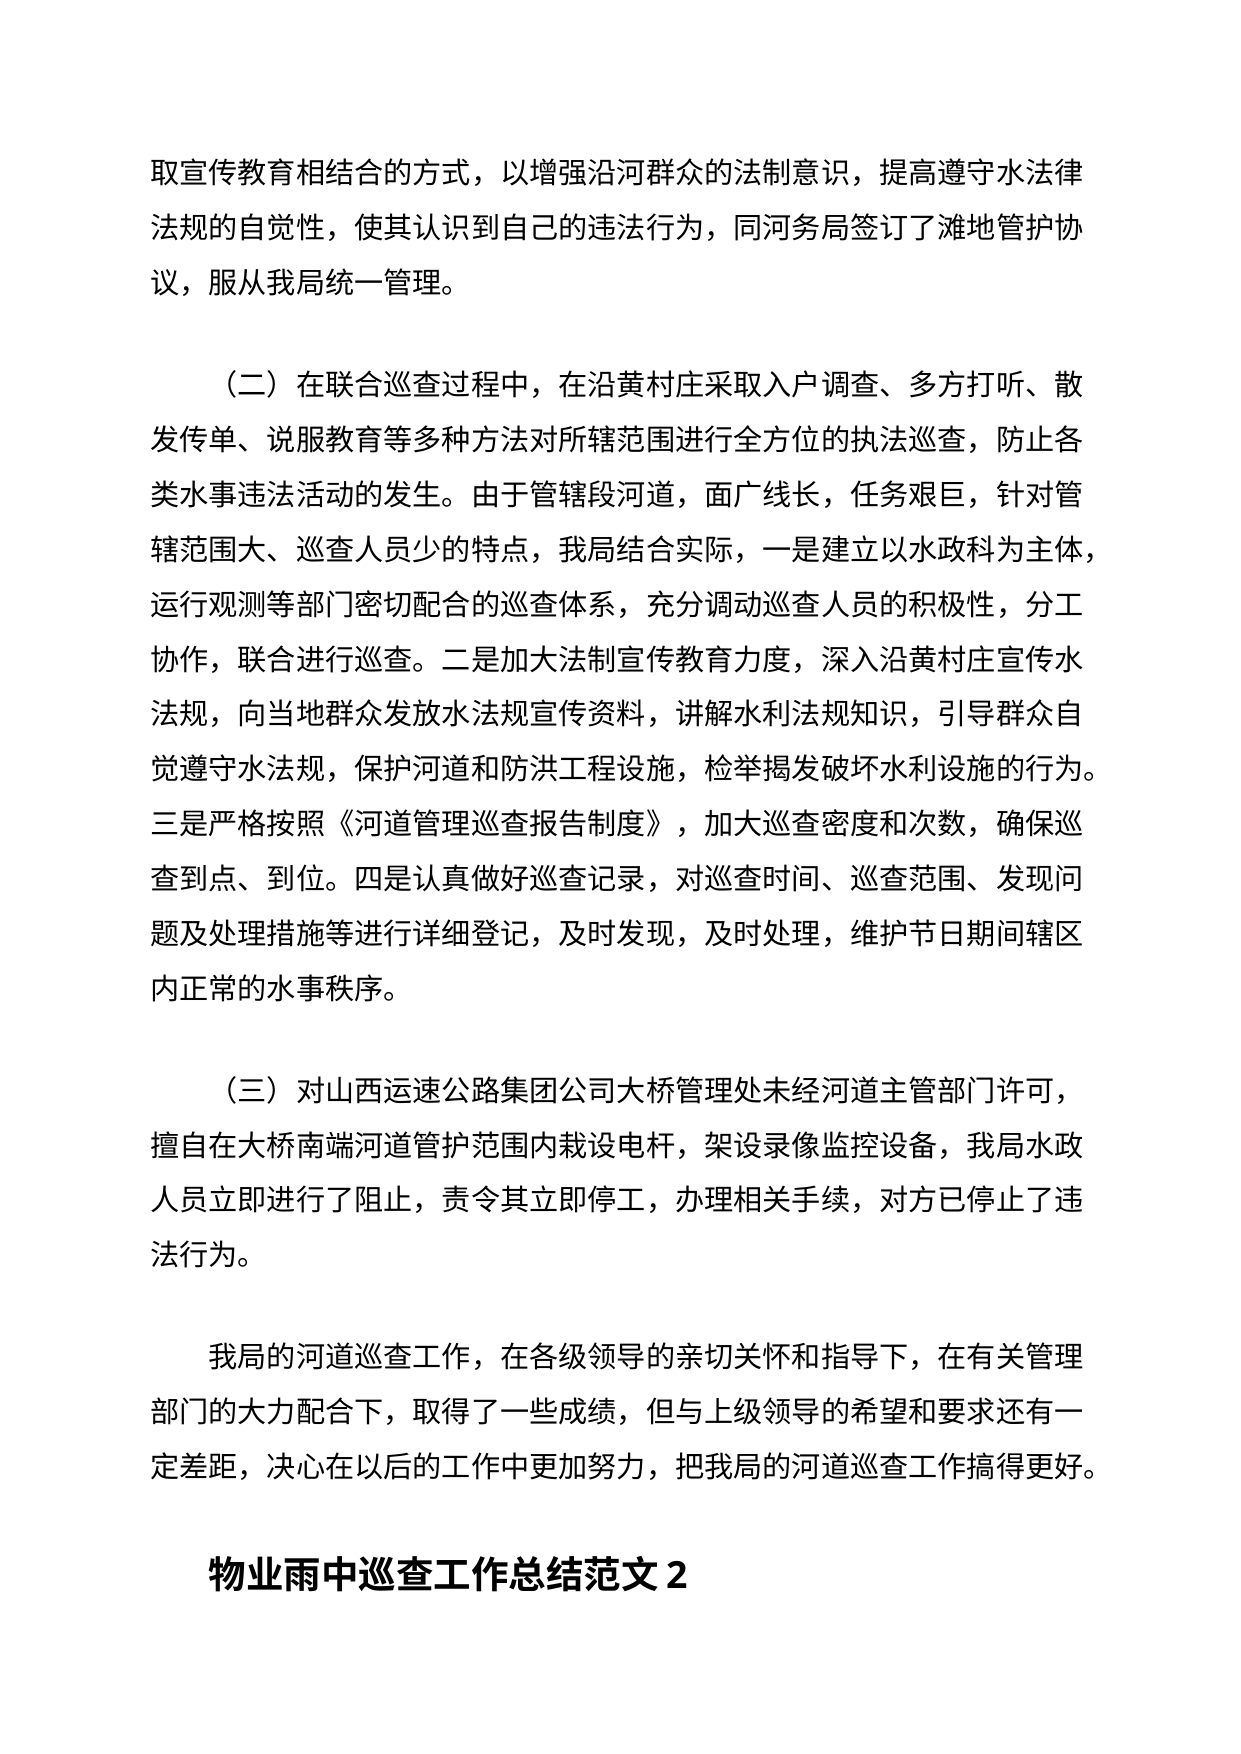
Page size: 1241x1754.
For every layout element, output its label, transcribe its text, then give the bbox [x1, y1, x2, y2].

text （三）对山西运速公路集团公司大桥管理处未经河道主管部门许可，擅自在大桥南端河道管护范围内栽设电杆，架设录像监控设备，我局水政人员立即进行了阻止，责令其立即停工，办理相关手续，对方已停止了违法行为。 [150, 1067, 1090, 1274]
text （二）在联合巡查过程中，在沿黄村庄采取入户调查、多方打听、散发传单、说服教育等多种方法对所辖范围进行全方位的执法巡查，防止各类水事违法活动的发生。由于管辖段河道，面广线长，任务艰巨，针对管辖范围大、巡查人员少的特点，我局结合实际，一是建立以水政科为主体，运行观测等部门密切配合的巡查体系，充分调动巡查人员的积极性，分工协作，联合进行巡查。二是加大法制宣传教育力度，深入沿黄村庄宣传水法规，向当地群众发放水法规宣传资料，讲解水利法规知识，引导群众自觉遵守水法规，保护河道和防洪工程设施，检举揭发破坏水利设施的行为。三是严格按照《河道管理巡查报告制度》，加大巡查密度和次数，确保巡查到点、到位。四是认真做好巡查记录，对巡查时间、巡查范围、发现问题及处理措施等进行详细登记，及时发现，及时处理，维护节日期间辖区内正常的水事秩序。 [150, 362, 1090, 1008]
text 物业雨中巡查工作总结范文2 [150, 1545, 1090, 1600]
text 我局的河道巡查工作，在各级领导的亲切关怀和指导下，在有关管理部门的大力配合下，取得了一些成绩，但与上级领导的希望和要求还有一定差距，决心在以后的工作中更加努力，把我局的河道巡查工作搞得更好。 [150, 1334, 1090, 1486]
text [150, 150, 1090, 302]
